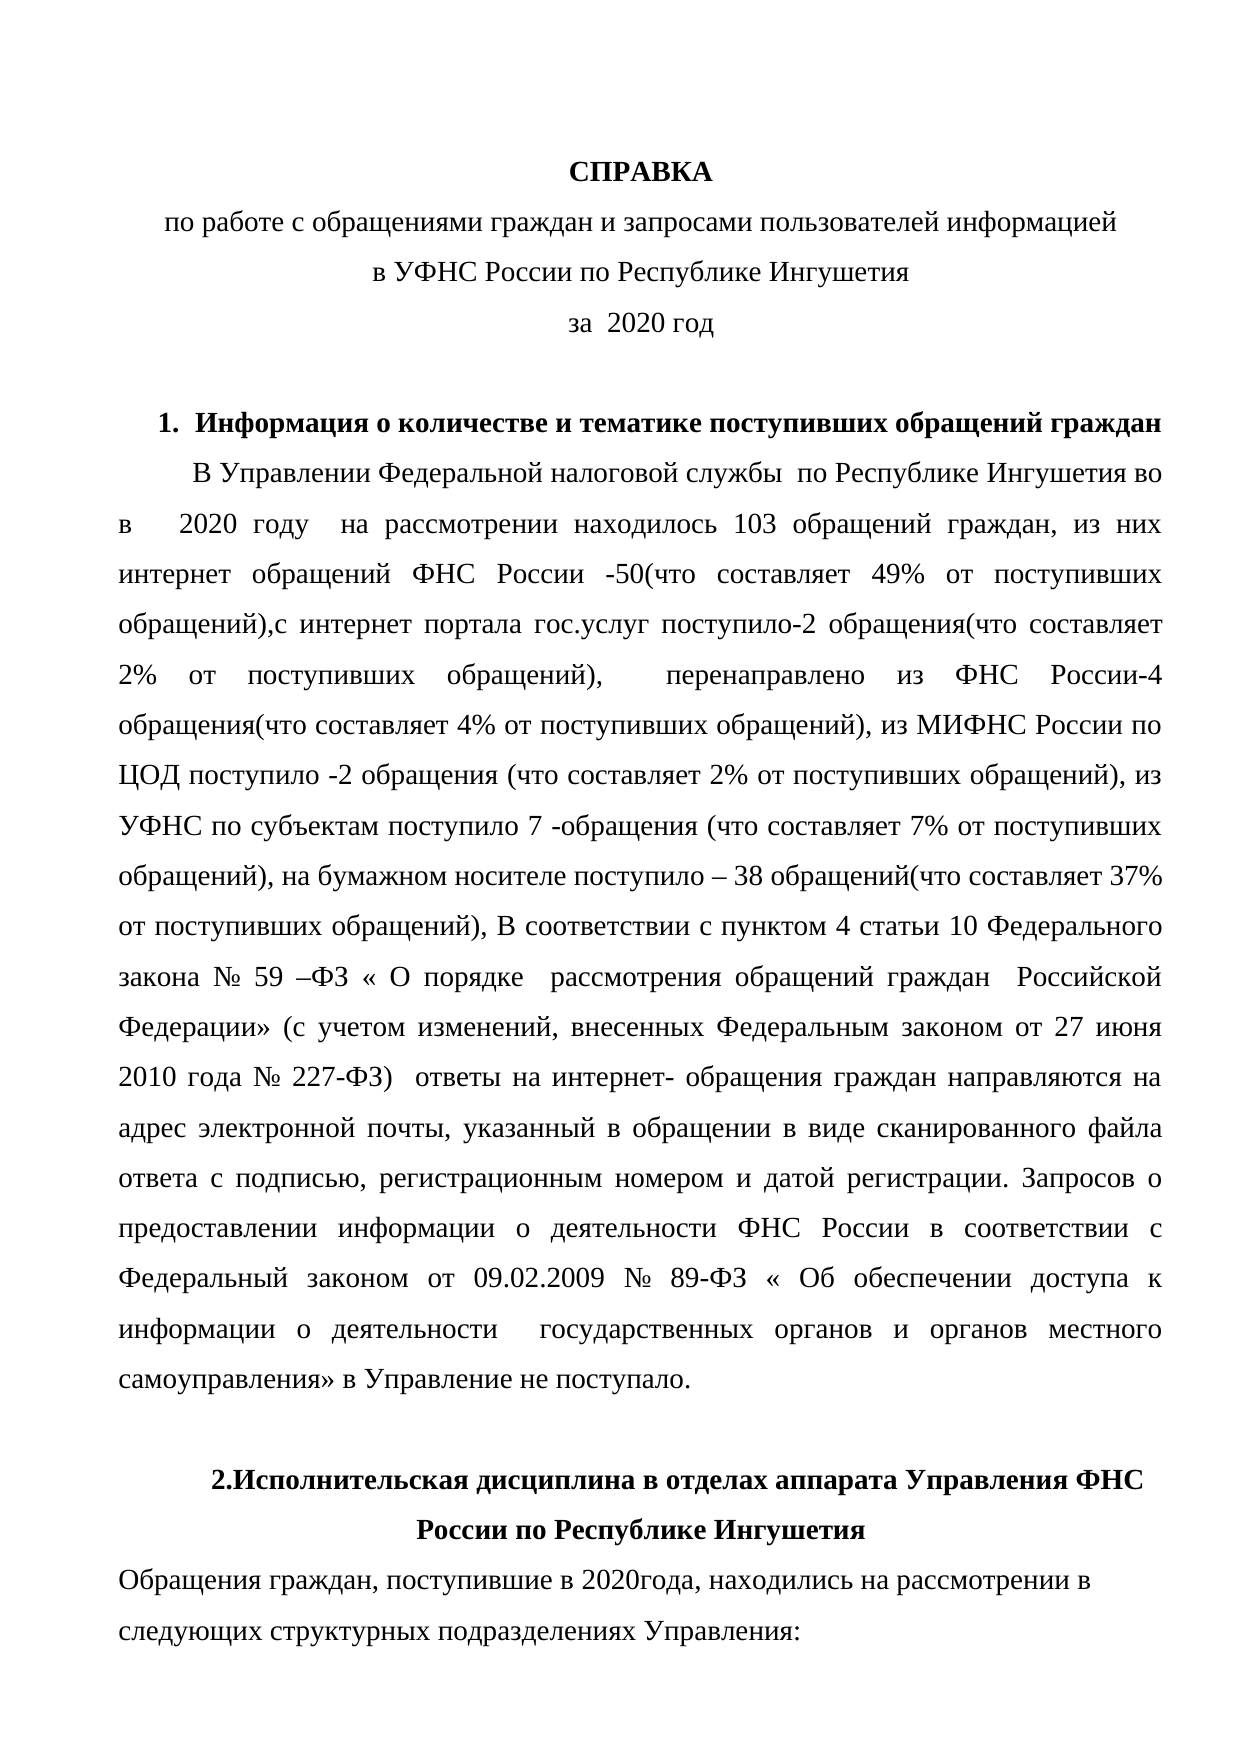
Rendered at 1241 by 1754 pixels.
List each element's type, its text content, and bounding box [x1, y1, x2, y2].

text по работе с обращениями граждан и запросами пользователей информацией [118, 204, 1163, 238]
text В Управлении Федеральной налоговой службы по Республике Ингушетия во в 2020 году на рассмотрении находилось 103 обращений граждан, из них интернет обращений ФНС России -50(что составляет 49% от поступивших обращений),с интернет портала гос.услуг поступило-2 обращения(что составляет 2% от поступивших обращений), перенаправлено из ФНС России-4 обращения(что составляет 4% от поступивших обращений), из МИФНС России по ЦОД поступило -2 обращения (что составляет 2% от поступивших обращений), из УФНС по субъектам поступило 7 -обращения (что составляет 7% от поступивших обращений), на бумажном носителе поступило – 38 обращений(что составляет 37% от поступивших обращений), В соответствии с пунктом 4 статьи 10 Федерального закона № 59 –ФЗ « О порядке рассмотрения обращений граждан Российской Федерации» (с учетом изменений, внесенных Федеральным законом от 27 июня 2010 года № 227-ФЗ) ответы на интернет- обращения граждан направляются на адрес электронной почты, указанный в обращении в виде сканированного файла ответа с подписью, регистрационным номером и датой регистрации. Запросов о предоставлении информации о деятельности ФНС России в соответствии с Федеральный законом от 09.02.2009 № 89-ФЗ « Об обеспечении доступа к информации о деятельности государственных органов и органов местного самоуправления» в Управление не поступало. [118, 456, 1163, 1395]
list Информация о количестве и тематике поступивших обращений граждан [156, 405, 1163, 439]
text Обращения граждан, поступившие в 2020года, находились на рассмотрении в следующих структурных подразделениях Управления: [118, 1562, 1163, 1646]
text за 2020 год [118, 305, 1163, 338]
text СПРАВКА [118, 154, 1163, 187]
text в УФНС России по Республике Ингушетия [118, 254, 1163, 288]
text 2.Исполнительская дисциплина в отделах аппарата Управления ФНС России по Республике Ингушетия [118, 1462, 1163, 1546]
